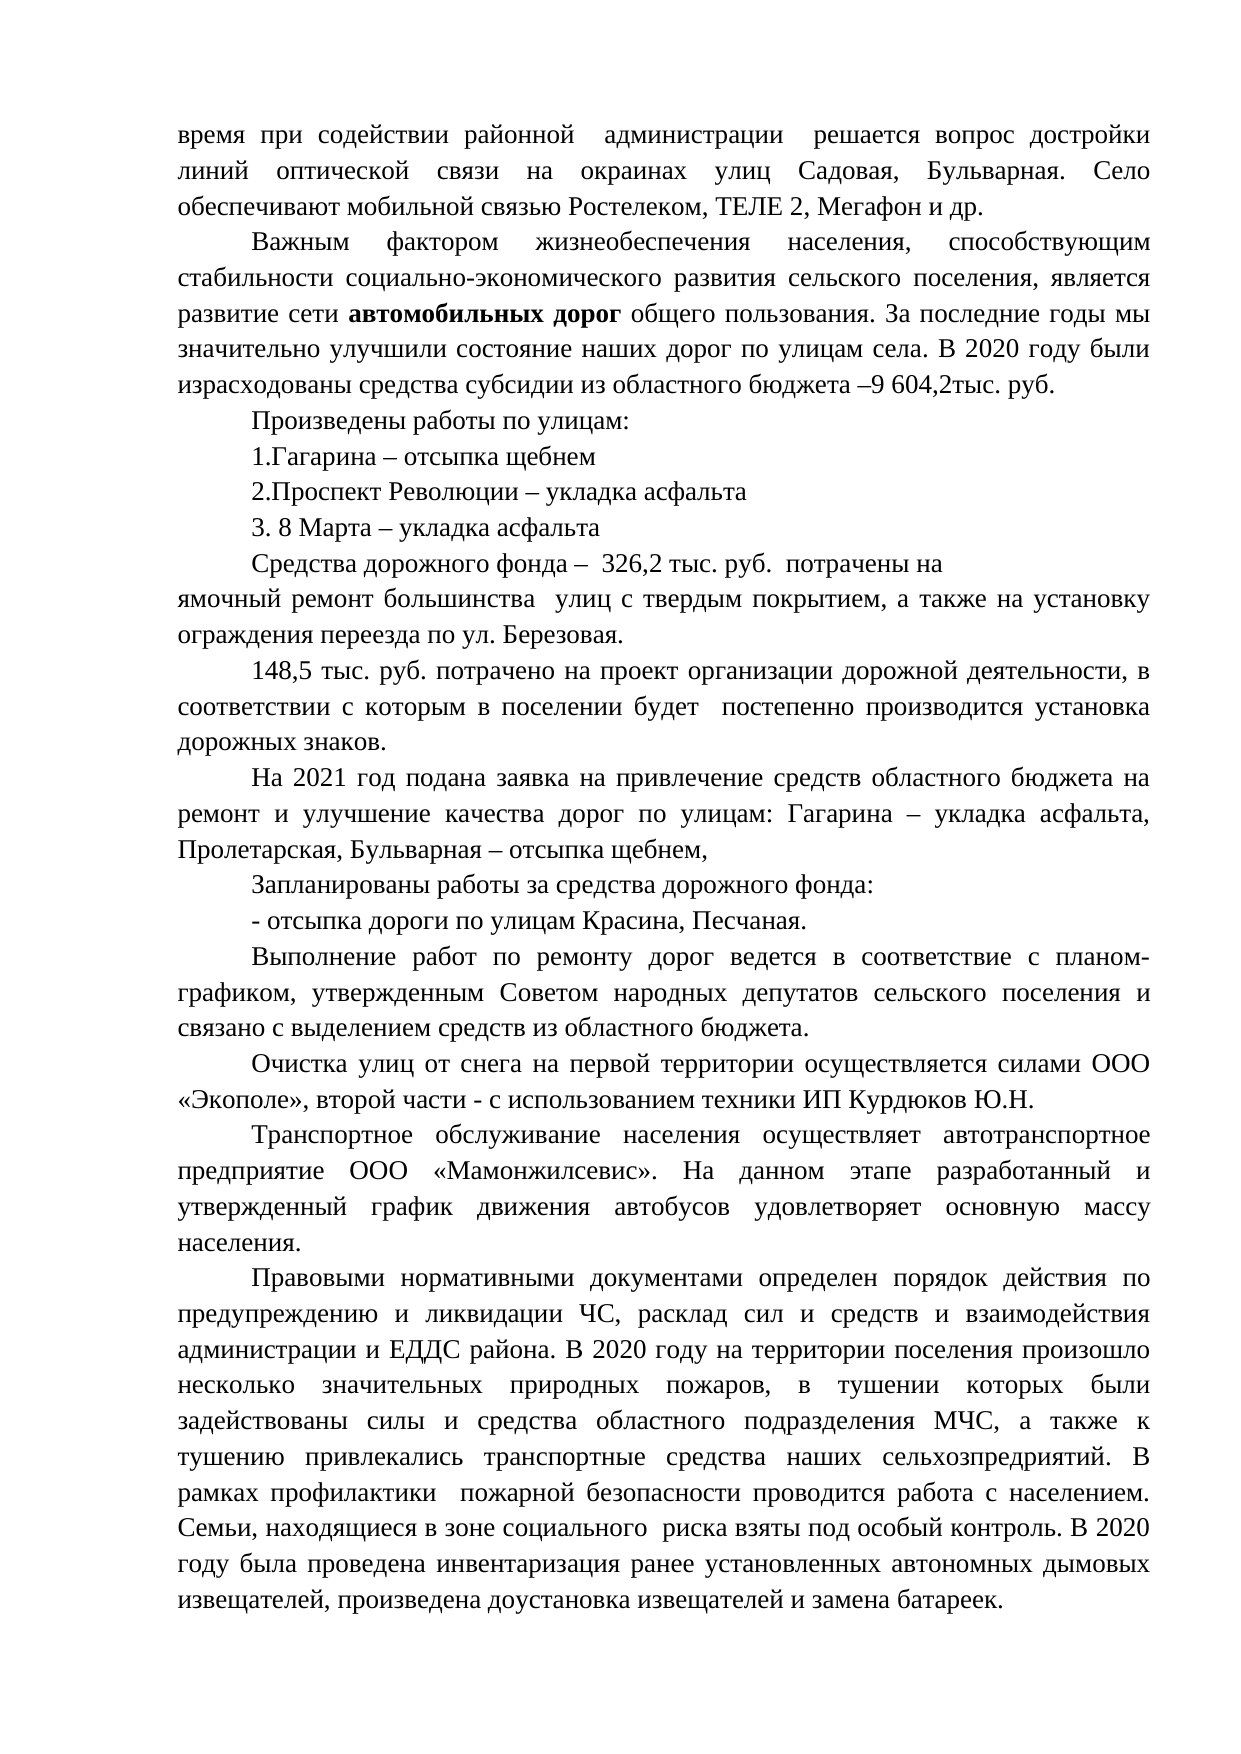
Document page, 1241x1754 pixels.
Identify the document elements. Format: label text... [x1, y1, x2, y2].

text - отсыпка дороги по улицам Красина, Песчаная. [177, 904, 1152, 935]
text 1.Гагарина – отсыпка щебнем [177, 440, 1152, 471]
text Правовыми нормативными документами определен порядок действия по предупреждению и ликвидации ЧС, расклад сил и средств и взаимодействия администрации и ЕДДС района. В 2020 году на территории поселения произошло несколько значительных природных пожаров, в тушении которых были задействованы силы и средства областного подразделения МЧС, а также к тушению привлекались транспортные средства наших сельхозпредриятий. В рамках профилактики пожарной безопасности проводится работа с населением. Семьи, находящиеся в зоне социального риска взяты под особый контроль. В 2020 году была проведена инвентаризация ранее установленных автономных дымовых извещателей, произведена доустановка извещателей и замена батареек. [177, 1261, 1152, 1614]
text Выполнение работ по ремонту дорог ведется в соответствие с планом-графиком, утвержденным Советом народных депутатов сельского поселения и связано с выделением средств из областного бюджета. [177, 940, 1152, 1042]
text 2.Проспект Революции – укладка асфальта [177, 475, 1152, 507]
text 148,5 тыс. руб. потрачено на проект организации дорожной деятельности, в соответствии с которым в поселении будет постепенно производится установка дорожных знаков. [177, 654, 1152, 757]
text Запланированы работы за средства дорожного фонда: [177, 868, 1152, 899]
text Транспортное обслуживание населения осуществляет автотранспортное предприятие ООО «Мамонжилсевис». На данном этапе разработанный и утвержденный график движения автобусов удовлетворяет основную массу населения. [177, 1118, 1152, 1257]
text ямочный ремонт большинства улиц с твердым покрытием, а также на установку ограждения переезда по ул. Березовая. [177, 583, 1152, 649]
text Произведены работы по улицам: [177, 404, 1152, 435]
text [177, 118, 1152, 221]
text Очистка улиц от снега на первой территории осуществляется силами ООО «Экополе», второй части - с использованием техники ИП Курдюков Ю.Н. [177, 1047, 1152, 1114]
text Важным фактором жизнеобеспечения населения, способствующим стабильности социально-экономического развития сельского поселения, является развитие сети автомобильных дорог общего пользования. За последние годы мы значительно улучшили состояние наших дорог по улицам села. В 2020 году были израсходованы средства субсидии из областного бюджета –9 604,2тыс. руб. [177, 225, 1152, 399]
text Средства дорожного фонда – 326,2 тыс. руб. потрачены на [177, 547, 1152, 578]
text 3. 8 Марта – укладка асфальта [177, 511, 1152, 542]
text На 2021 год подана заявка на привлечение средств областного бюджета на ремонт и улучшение качества дорог по улицам: Гагарина – укладка асфальта, Пролетарская, Бульварная – отсыпка щебнем, [177, 761, 1152, 864]
